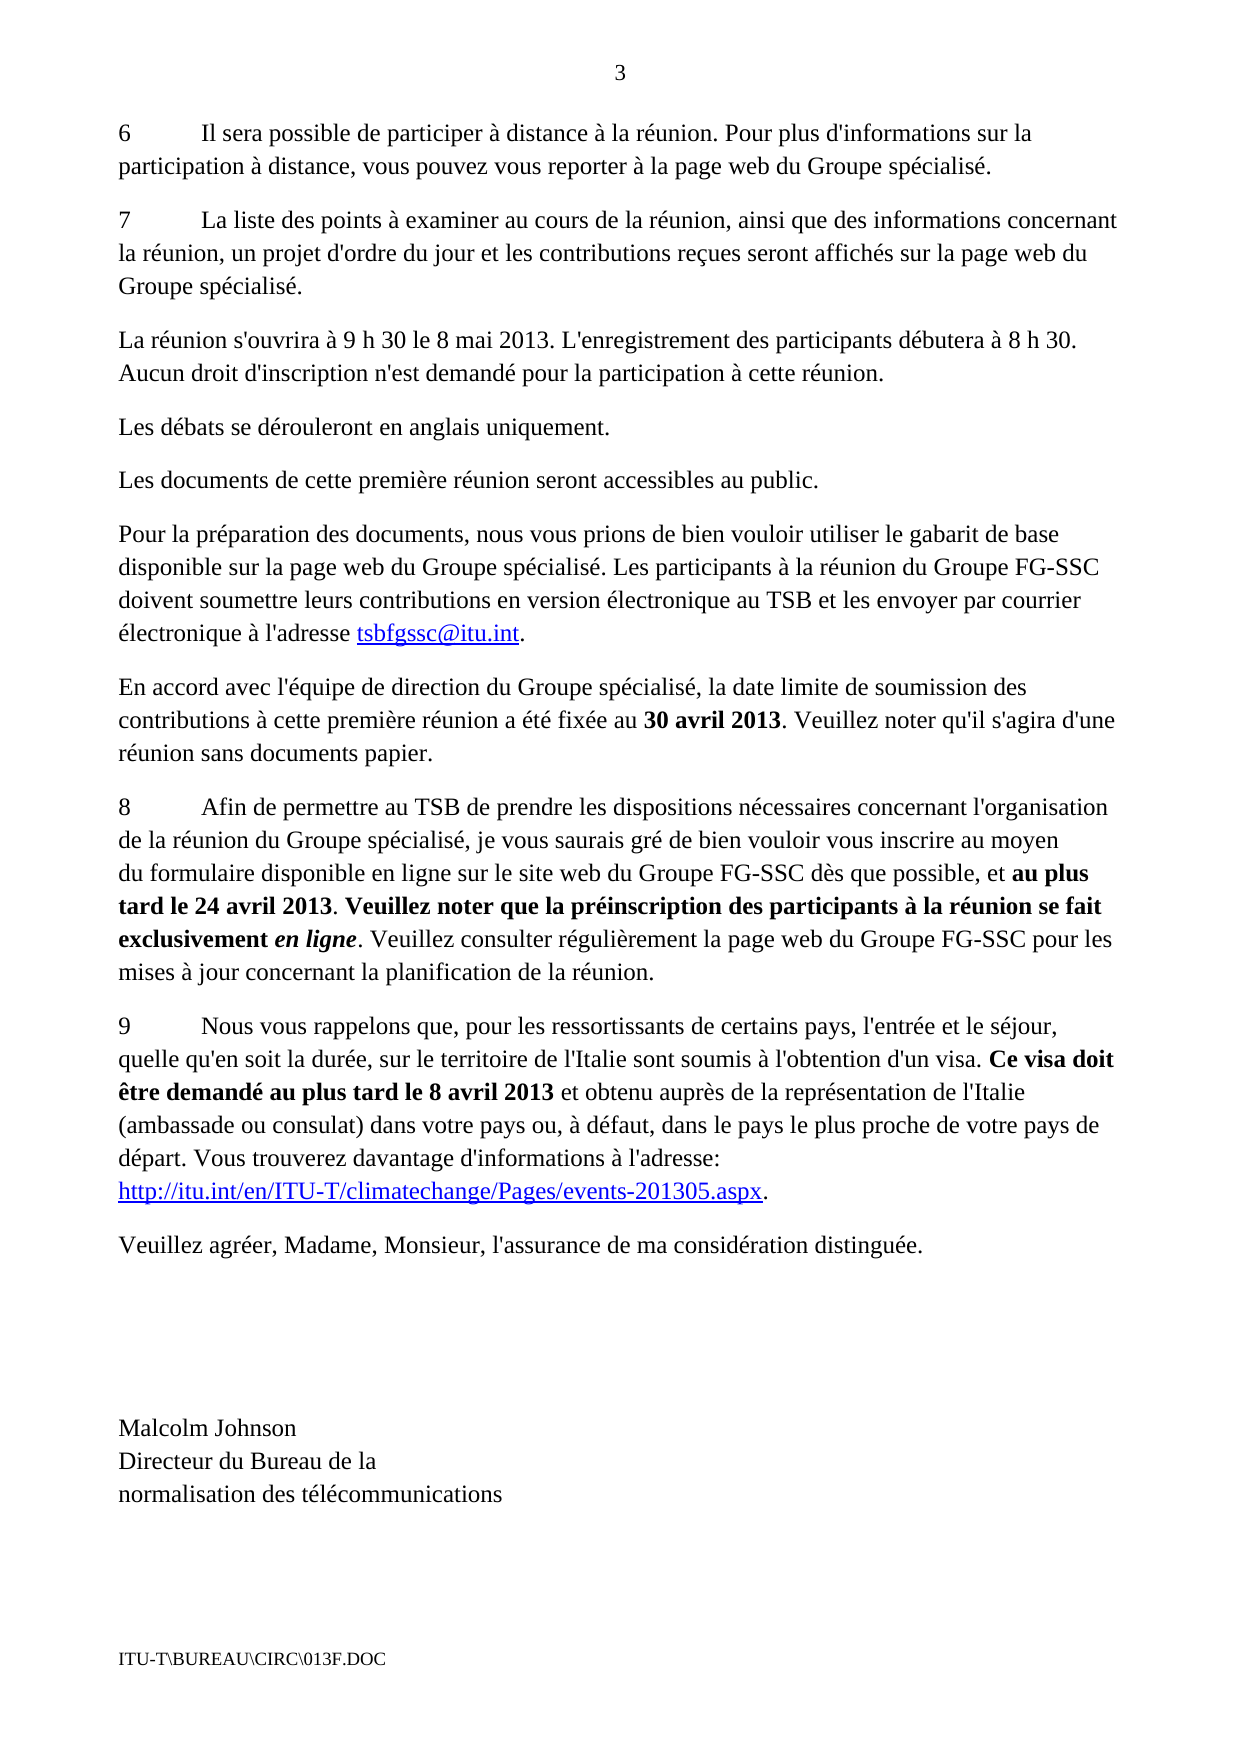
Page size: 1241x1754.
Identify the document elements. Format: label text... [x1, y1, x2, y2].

text 7 La liste des points à examiner au cours de la réunion, ainsi que des informations concernant la réunion, un projet d'ordre du jour et les contributions reçues seront affichés sur la page web du Groupe spécialisé. [118, 205, 1122, 300]
text 9 Nous vous rappelons que, pour les ressortissants de certains pays, l'entrée et le séjour, quelle qu'en soit la durée, sur le territoire de l'Italie sont soumis à l'obtention d'un visa. Ce visa doit être demandé au plus tard le 8 avril 2013 et obtenu auprès de la représentation de l'Italie (ambassade ou consulat) dans votre pays ou, à défaut, dans le pays le plus proche de votre pays de départ. Vous trouverez davantage d'informations à l'adresse: http://itu.int/en/ITU-T/climatechange/Pages/events-201305.aspx. [118, 1011, 1122, 1205]
text La réunion s'ouvrira à 9 h 30 le 8 mai 2013. L'enregistrement des participants débutera à 8 h 30. Aucun droit d'inscription n'est demandé pour la participation à cette réunion. [118, 325, 1122, 387]
text 8 Afin de permettre au TSB de prendre les dispositions nécessaires concernant l'organisation de la réunion du Groupe spécialisé, je vous saurais gré de bien vouloir vous inscrire au moyen du formulaire disponible en ligne sur le site web du Groupe FG-SSC dès que possible, et au plus tard le 24 avril 2013. Veuillez noter que la préinscription des participants à la réunion se fait exclusivement en ligne. Veuillez consulter régulièrement la page web du Groupe FG-SSC pour les mises à jour concernant la planification de la réunion. [118, 792, 1122, 986]
text Les documents de cette première réunion seront accessibles au public. [118, 466, 1122, 494]
text Les débats se dérouleront en anglais uniquement. [118, 412, 1122, 441]
text En accord avec l'équipe de direction du Groupe spécialisé, la date limite de soumission des contributions à cette première réunion a été fixée au 30 avril 2013. Veuillez noter qu'il s'agira d'une réunion sans documents papier. [118, 672, 1122, 767]
text Malcolm Johnson Directeur du Bureau de la normalisation des télécommunications [118, 1413, 1152, 1508]
text 6 Il sera possible de participer à distance à la réunion. Pour plus d'informations sur la participation à distance, vous pouvez vous reporter à la page web du Groupe spécialisé. [118, 118, 1122, 180]
text Pour la préparation des documents, nous vous prions de bien vouloir utiliser le gabarit de base disponible sur la page web du Groupe spécialisé. Les participants à la réunion du Groupe FG-SSC doivent soumettre leurs contributions en version électronique au TSB et les envoyer par courrier électronique à l'adresse tsbfgssc@itu.int. [118, 519, 1122, 647]
text Veuillez agréer, Madame, Monsieur, l'assurance de ma considération distinguée. [118, 1230, 1122, 1259]
